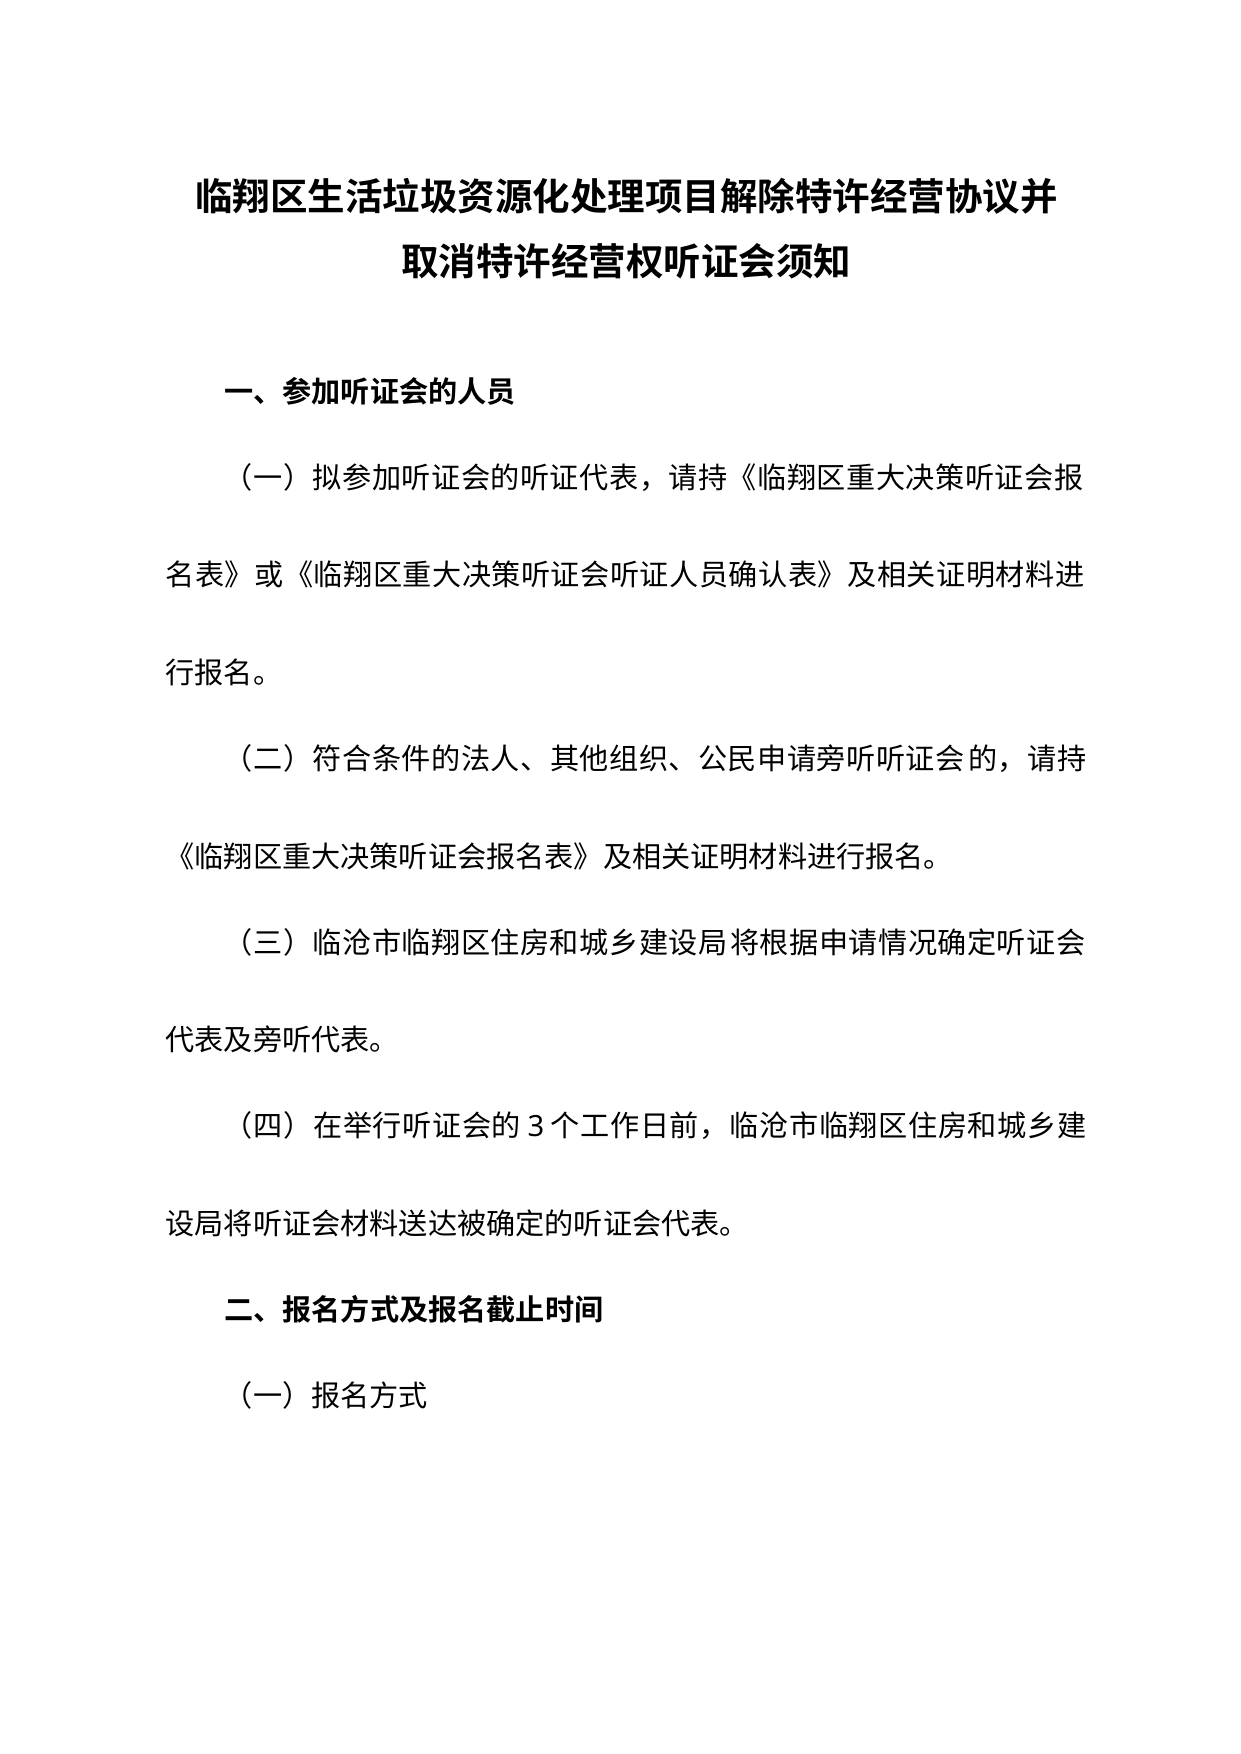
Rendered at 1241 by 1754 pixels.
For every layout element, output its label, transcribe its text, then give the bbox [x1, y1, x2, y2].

subtitle 取消特许经营权听证会须知 [165, 227, 1087, 292]
text （四）在举行听证会的3个工作日前，临沧市临翔区住房和城乡建设局将听证会材料送达被确定的听证会代表。 [165, 1092, 1087, 1254]
text （二）符合条件的法人、其他组织、公民申请旁听听证会的，请持《临翔区重大决策听证会报名表》及相关证明材料进行报名。 [165, 724, 1087, 887]
text 二、报名方式及报名截止时间 [165, 1275, 1087, 1340]
text 一、参加听证会的人员 [165, 357, 1087, 422]
text （三）临沧市临翔区住房和城乡建设局将根据申请情况确定听证会代表及旁听代表。 [165, 908, 1087, 1070]
subtitle 临翔区生活垃圾资源化处理项目解除特许经营协议并 [165, 162, 1087, 227]
text （一）拟参加听证会的听证代表，请持《临翔区重大决策听证会报名表》或《临翔区重大决策听证会听证人员确认表》及相关证明材料进行报名。 [165, 443, 1087, 703]
text （一）报名方式 [165, 1361, 1087, 1426]
